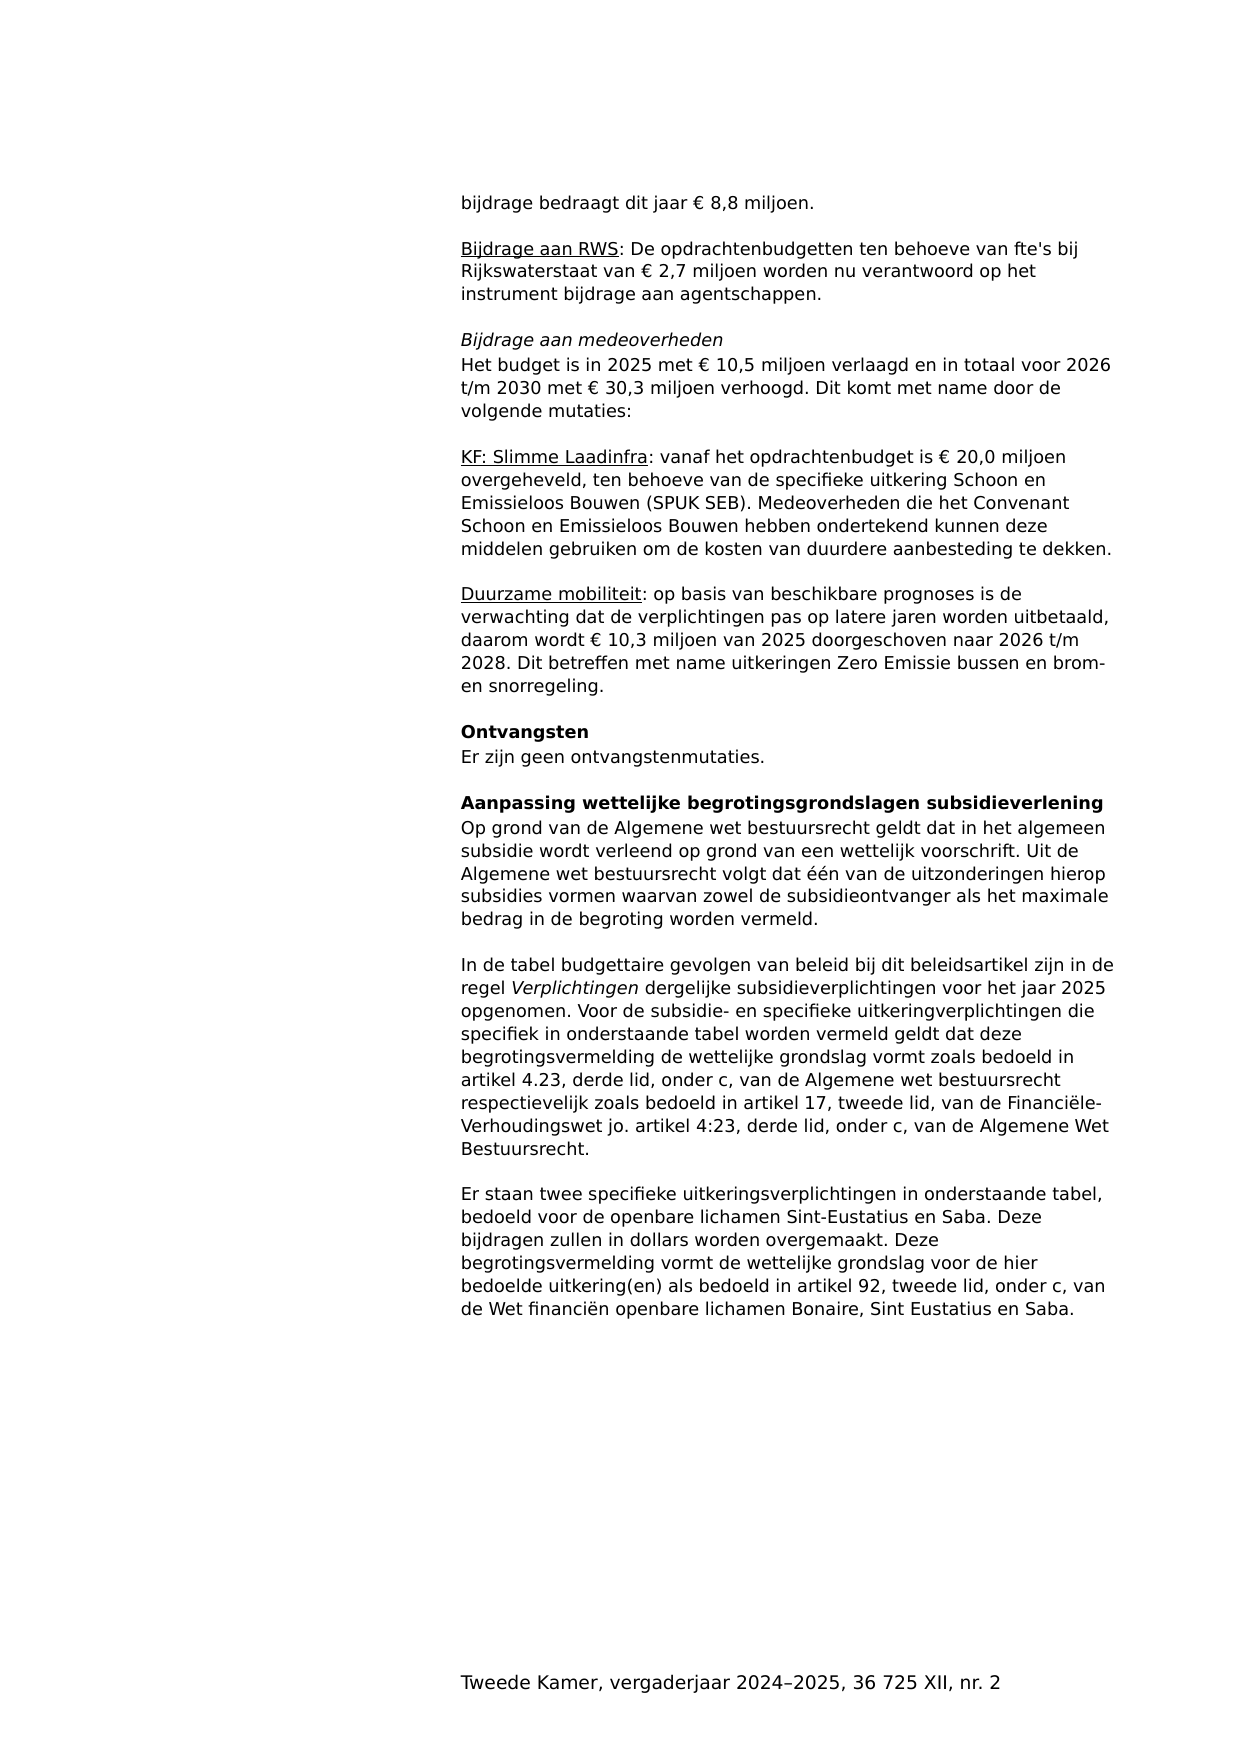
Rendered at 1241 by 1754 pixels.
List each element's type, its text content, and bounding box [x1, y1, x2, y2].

text Op grond van de Algemene wet bestuursrecht geldt dat in het algemeen subsidie wordt verleend op grond van een wettelijk voorschrift. Uit de Algemene wet bestuursrecht volgt dat één van de uitzonderingen hierop subsidies vormen waarvan zowel de subsidieontvanger als het maximale bedrag in de begroting worden vermeld. [461, 816, 1125, 930]
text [461, 191, 1125, 214]
text Er zijn geen ontvangstenmutaties. [461, 745, 1125, 768]
text Bijdrage aan medeoverheden [461, 328, 1125, 351]
text Het budget is in 2025 met € 10,5 miljoen verlaagd en in totaal voor 2026 t/m 2030 met € 30,3 miljoen verhoogd. Dit komt met name door de volgende mutaties: [461, 353, 1125, 422]
text Duurzame mobiliteit: op basis van beschikbare prognoses is de verwachting dat de verplichtingen pas op latere jaren worden uitbetaald, daarom wordt € 10,3 miljoen van 2025 doorgeschoven naar 2026 t/m 2028. Dit betreffen met name uitkeringen Zero Emissie bussen en brom- en snorregeling. [461, 582, 1125, 697]
text Er staan twee specifieke uitkeringsverplichtingen in onderstaande tabel, bedoeld voor de openbare lichamen Sint-Eustatius en Saba. Deze bijdragen zullen in dollars worden overgemaakt. Deze begrotingsvermelding vormt de wettelijke grondslag voor de hier bedoelde uitkering(en) als bedoeld in artikel 92, tweede lid, onder c, van de Wet financiën openbare lichamen Bonaire, Sint Eustatius en Saba. [461, 1182, 1125, 1320]
text Bijdrage aan RWS: De opdrachtenbudgetten ten behoeve van fte's bij Rijkswaterstaat van € 2,7 miljoen worden nu verantwoord op het instrument bijdrage aan agentschappen. [461, 237, 1125, 305]
text KF: Slimme Laadinfra: vanaf het opdrachtenbudget is € 20,0 miljoen overgeheveld, ten behoeve van de specifieke uitkering Schoon en Emissieloos Bouwen (SPUK SEB). Medeoverheden die het Convenant Schoon en Emissieloos Bouwen hebben ondertekend kunnen deze middelen gebruiken om de kosten van duurdere aanbesteding te dekken. [461, 445, 1125, 559]
text In de tabel budgettaire gevolgen van beleid bij dit beleidsartikel zijn in de regel Verplichtingen dergelijke subsidieverplichtingen voor het jaar 2025 opgenomen. Voor de subsidie- en specifieke uitkeringverplichtingen die specifiek in onderstaande tabel worden vermeld geldt dat deze begrotingsvermelding de wettelijke grondslag vormt zoals bedoeld in artikel 4.23, derde lid, onder c, van de Algemene wet bestuursrecht respectievelijk zoals bedoeld in artikel 17, tweede lid, van de Financiële-Verhoudingswet jo. artikel 4:23, derde lid, onder c, van de Algemene Wet Bestuursrecht. [461, 953, 1125, 1159]
text Aanpassing wettelijke begrotingsgrondslagen subsidieverlening [461, 791, 1125, 814]
text Ontvangsten [461, 720, 1125, 743]
